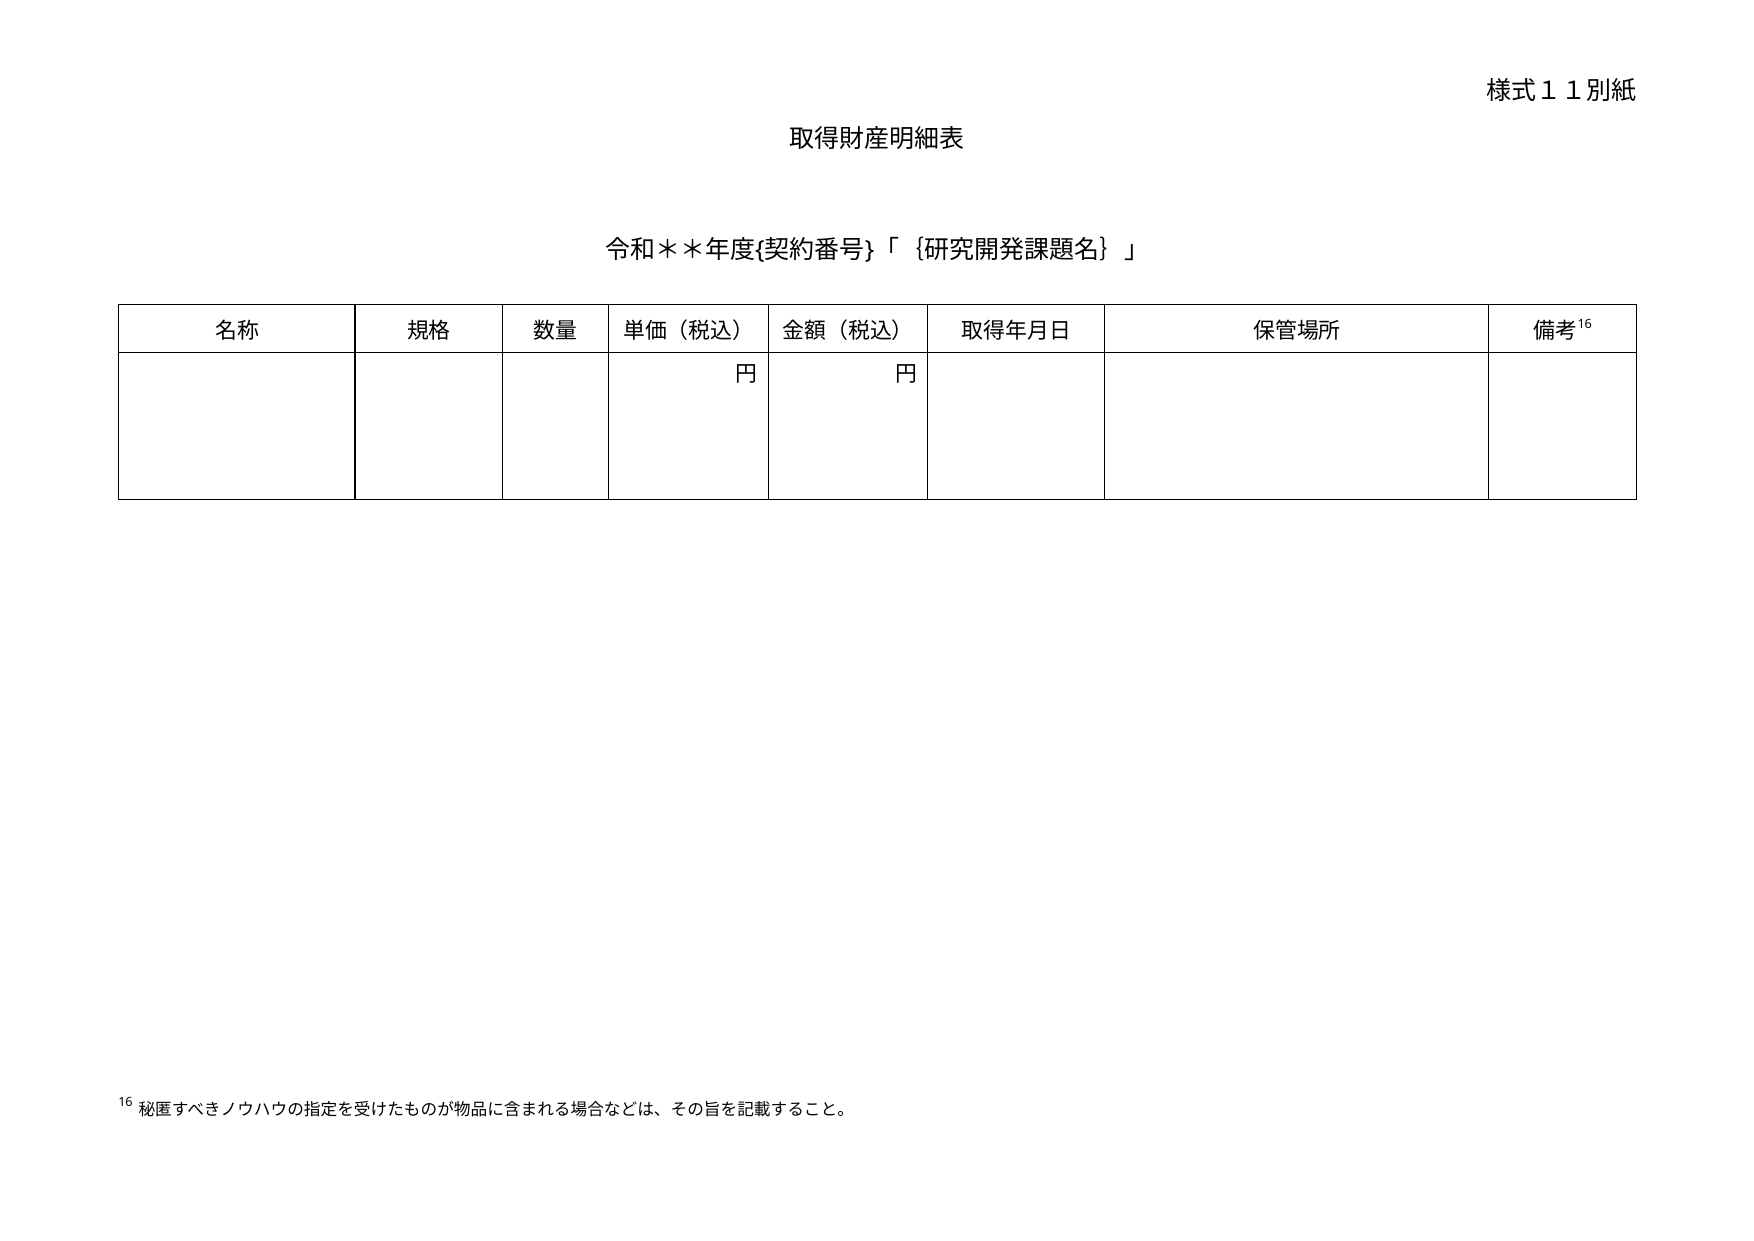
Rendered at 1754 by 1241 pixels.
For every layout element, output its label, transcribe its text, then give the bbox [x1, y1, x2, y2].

table_header 数量 [503, 305, 608, 352]
table_header 備考 [1489, 305, 1636, 352]
table_header 名称 [119, 305, 354, 352]
table_cell [356, 353, 502, 499]
text 取得財産明細表 [118, 118, 1636, 156]
table_cell [503, 353, 608, 499]
text 令和＊＊年度{契約番号}「｛研究開発課題名｝」 [118, 229, 1636, 267]
table_cell [1105, 353, 1488, 499]
table_header 規格 [356, 305, 502, 352]
table_cell [1489, 353, 1636, 499]
table_cell 円 [609, 353, 768, 499]
table_header 取得年月日 [928, 305, 1104, 352]
table_header 金額（税込） [769, 305, 927, 352]
table_header 保管場所 [1105, 305, 1488, 352]
table_header 単価（税込） [609, 305, 768, 352]
table_cell [119, 353, 354, 499]
table_cell [928, 353, 1104, 499]
table_cell 円 [769, 353, 927, 499]
